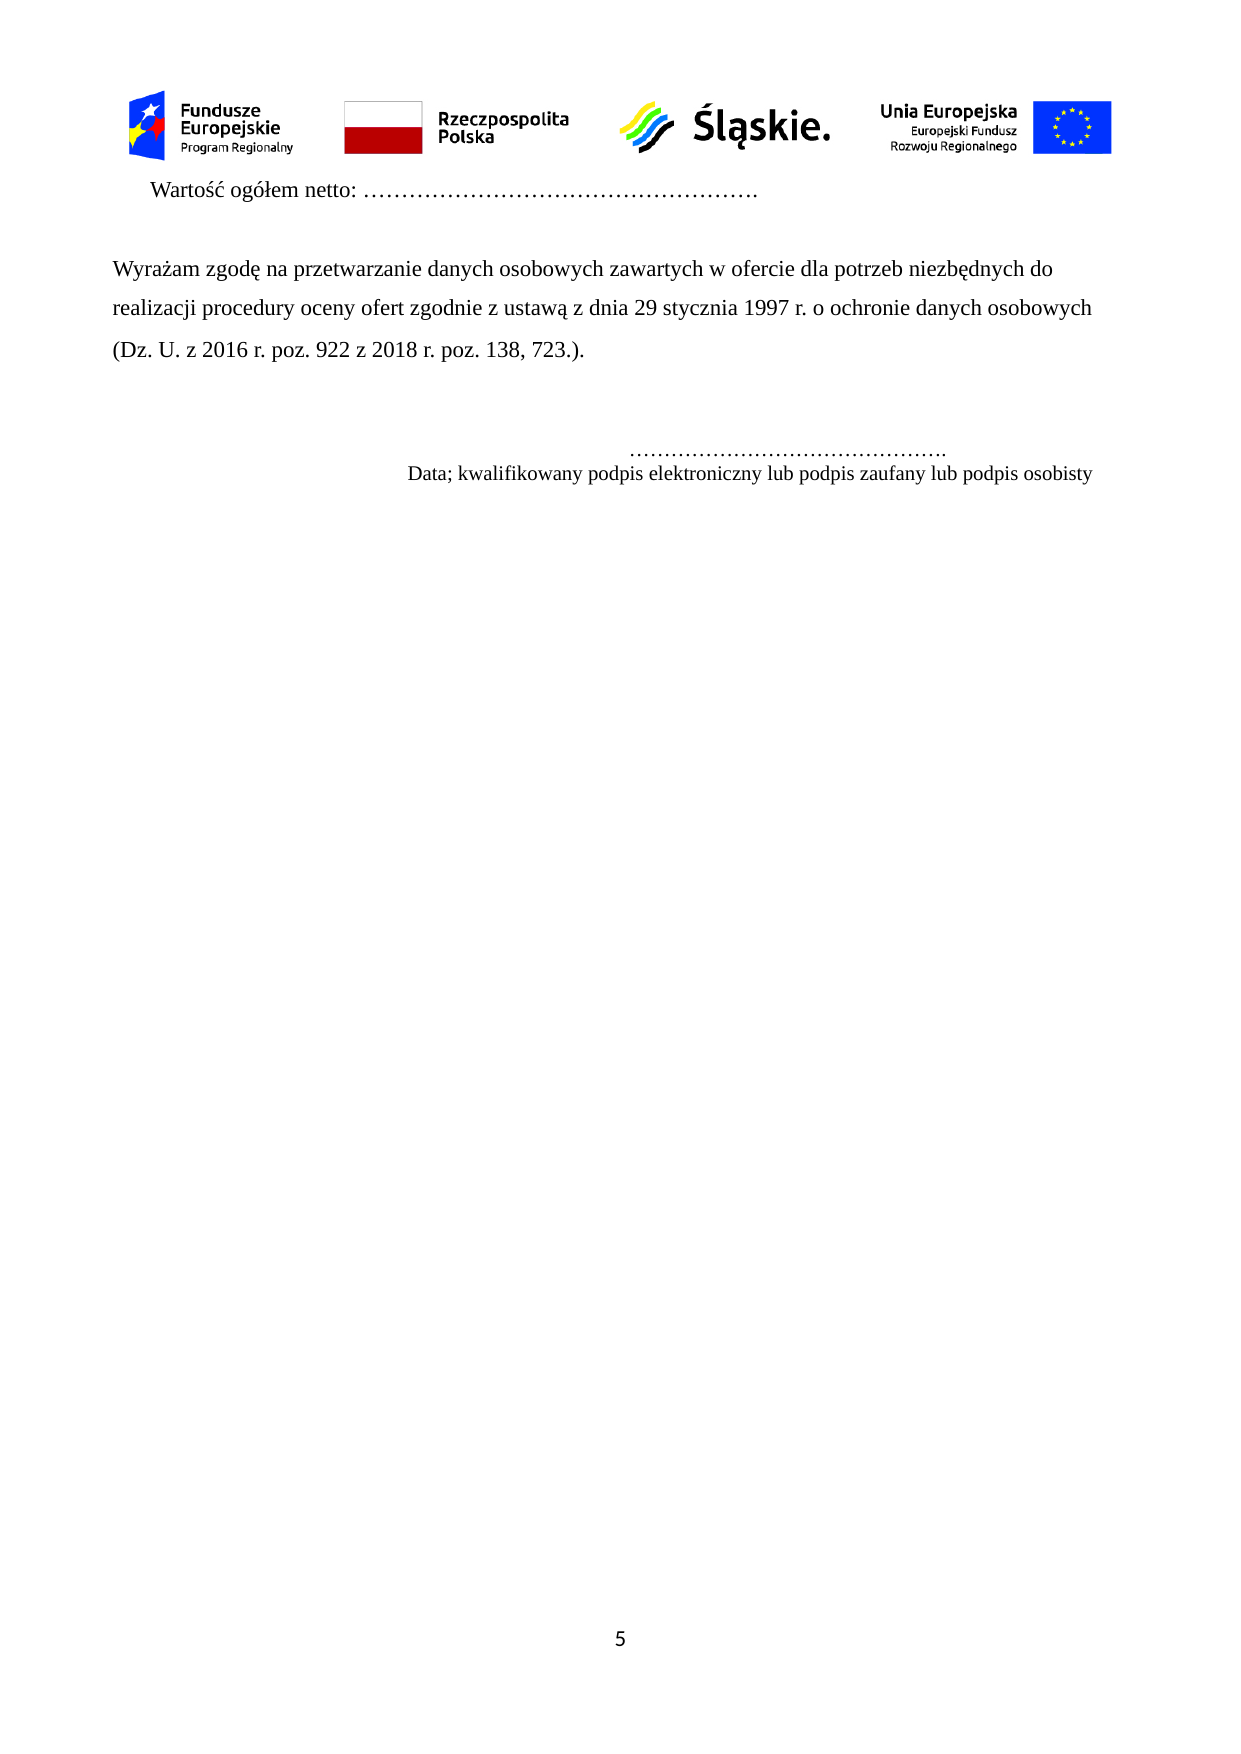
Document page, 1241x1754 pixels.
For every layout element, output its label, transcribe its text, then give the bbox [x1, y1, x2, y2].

picture [112, 73, 1128, 176]
text Wartość ogółem netto: ……………………………………………. [150, 176, 1128, 202]
text ………………………………………. [555, 437, 1128, 461]
text Data; kwalifikowany podpis elektroniczny lub podpis zaufany lub podpis osobisty [112, 461, 1128, 485]
text Wyrażam zgodę na przetwarzanie danych osobowych zawartych w ofercie dla potrzeb niezbędnych do realizacji procedury oceny ofert zgodnie z ustawą z dnia 29 stycznia 1997 r. o ochronie danych osobowych (Dz. U. z 2016 r. poz. 922 z 2018 r. poz. 138, 723.). [112, 255, 1128, 363]
